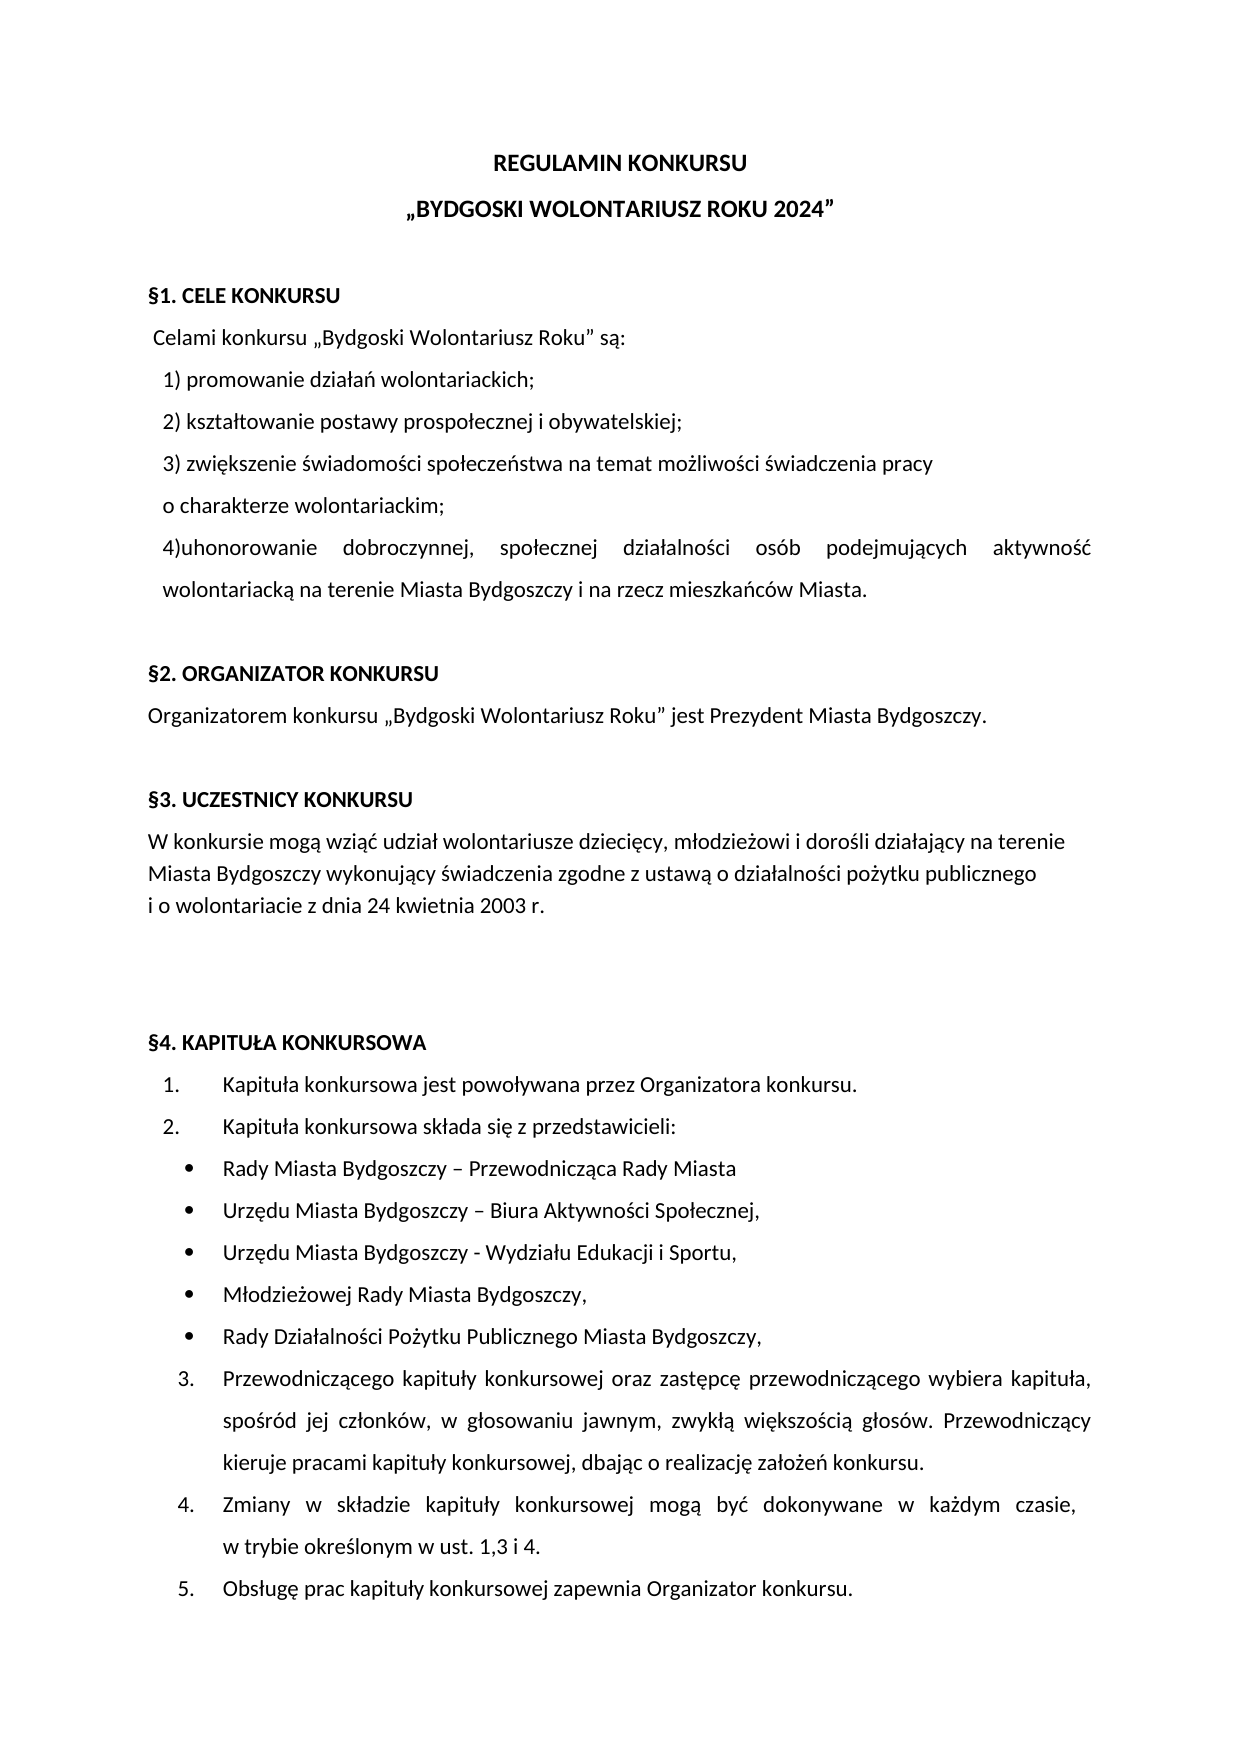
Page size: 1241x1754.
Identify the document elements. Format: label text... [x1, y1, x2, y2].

list Obsługę prac kapituły konkursowej zapewnia Organizator konkursu. [177, 1574, 1093, 1602]
list Rady Miasta Bydgoszczy – Przewodnicząca Rady Miasta [185, 1154, 1093, 1182]
list Kapituła konkursowa składa się z przedstawicieli: [162, 1112, 1093, 1140]
text 4)uhonorowanie dobroczynnej, społecznej działalności osób podejmujących aktywność wolontariacką na terenie Miasta Bydgoszczy i na rzecz mieszkańców Miasta. [162, 533, 1093, 603]
list Młodzieżowej Rady Miasta Bydgoszczy, [185, 1280, 1093, 1308]
text „BYDGOSKI WOLONTARIUSZ ROKU 2024” [148, 193, 1093, 224]
text §2. ORGANIZATOR KONKURSU [148, 659, 1093, 687]
list Zmiany w składzie kapituły konkursowej mogą być dokonywane w każdym czasie, w trybie określonym w ust. 1,3 i 4. [177, 1490, 1093, 1560]
list Przewodniczącego kapituły konkursowej oraz zastępcę przewodniczącego wybiera kapituła, spośród jej członków, w głosowaniu jawnym, zwykłą większością głosów. Przewodniczący kieruje pracami kapituły konkursowej, dbając o realizację założeń konkursu. [177, 1364, 1093, 1476]
text §1. CELE KONKURSU [148, 281, 1093, 309]
list Urzędu Miasta Bydgoszczy – Biura Aktywności Społecznej, [185, 1196, 1093, 1224]
text 3) zwiększenie świadomości społeczeństwa na temat możliwości świadczenia pracy [162, 449, 1093, 477]
text §4. KAPITUŁA KONKURSOWA [148, 1028, 1093, 1056]
text W konkursie mogą wziąć udział wolontariusze dziecięcy, młodzieżowi i dorośli działający na terenie Miasta Bydgoszczy wykonujący świadczenia zgodne z ustawą o działalności pożytku publicznego i o wolontariacie z dnia 24 kwietnia 2003 r. [148, 827, 1093, 919]
text Organizatorem konkursu „Bydgoski Wolontariusz Roku” jest Prezydent Miasta Bydgoszczy. [148, 701, 1093, 729]
text 1) promowanie działań wolontariackich; [162, 365, 1093, 393]
text REGULAMIN KONKURSU [148, 148, 1093, 178]
text o charakterze wolontariackim; [162, 491, 1093, 519]
list Rady Działalności Pożytku Publicznego Miasta Bydgoszczy, [185, 1322, 1093, 1350]
text Celami konkursu „Bydgoski Wolontariusz Roku” są: [148, 323, 1093, 351]
text §3. UCZESTNICY KONKURSU [148, 785, 1093, 813]
list Kapituła konkursowa jest powoływana przez Organizatora konkursu. [162, 1070, 1093, 1098]
text 2) kształtowanie postawy prospołecznej i obywatelskiej; [162, 407, 1093, 435]
list Urzędu Miasta Bydgoszczy - Wydziału Edukacji i Sportu, [185, 1238, 1093, 1266]
